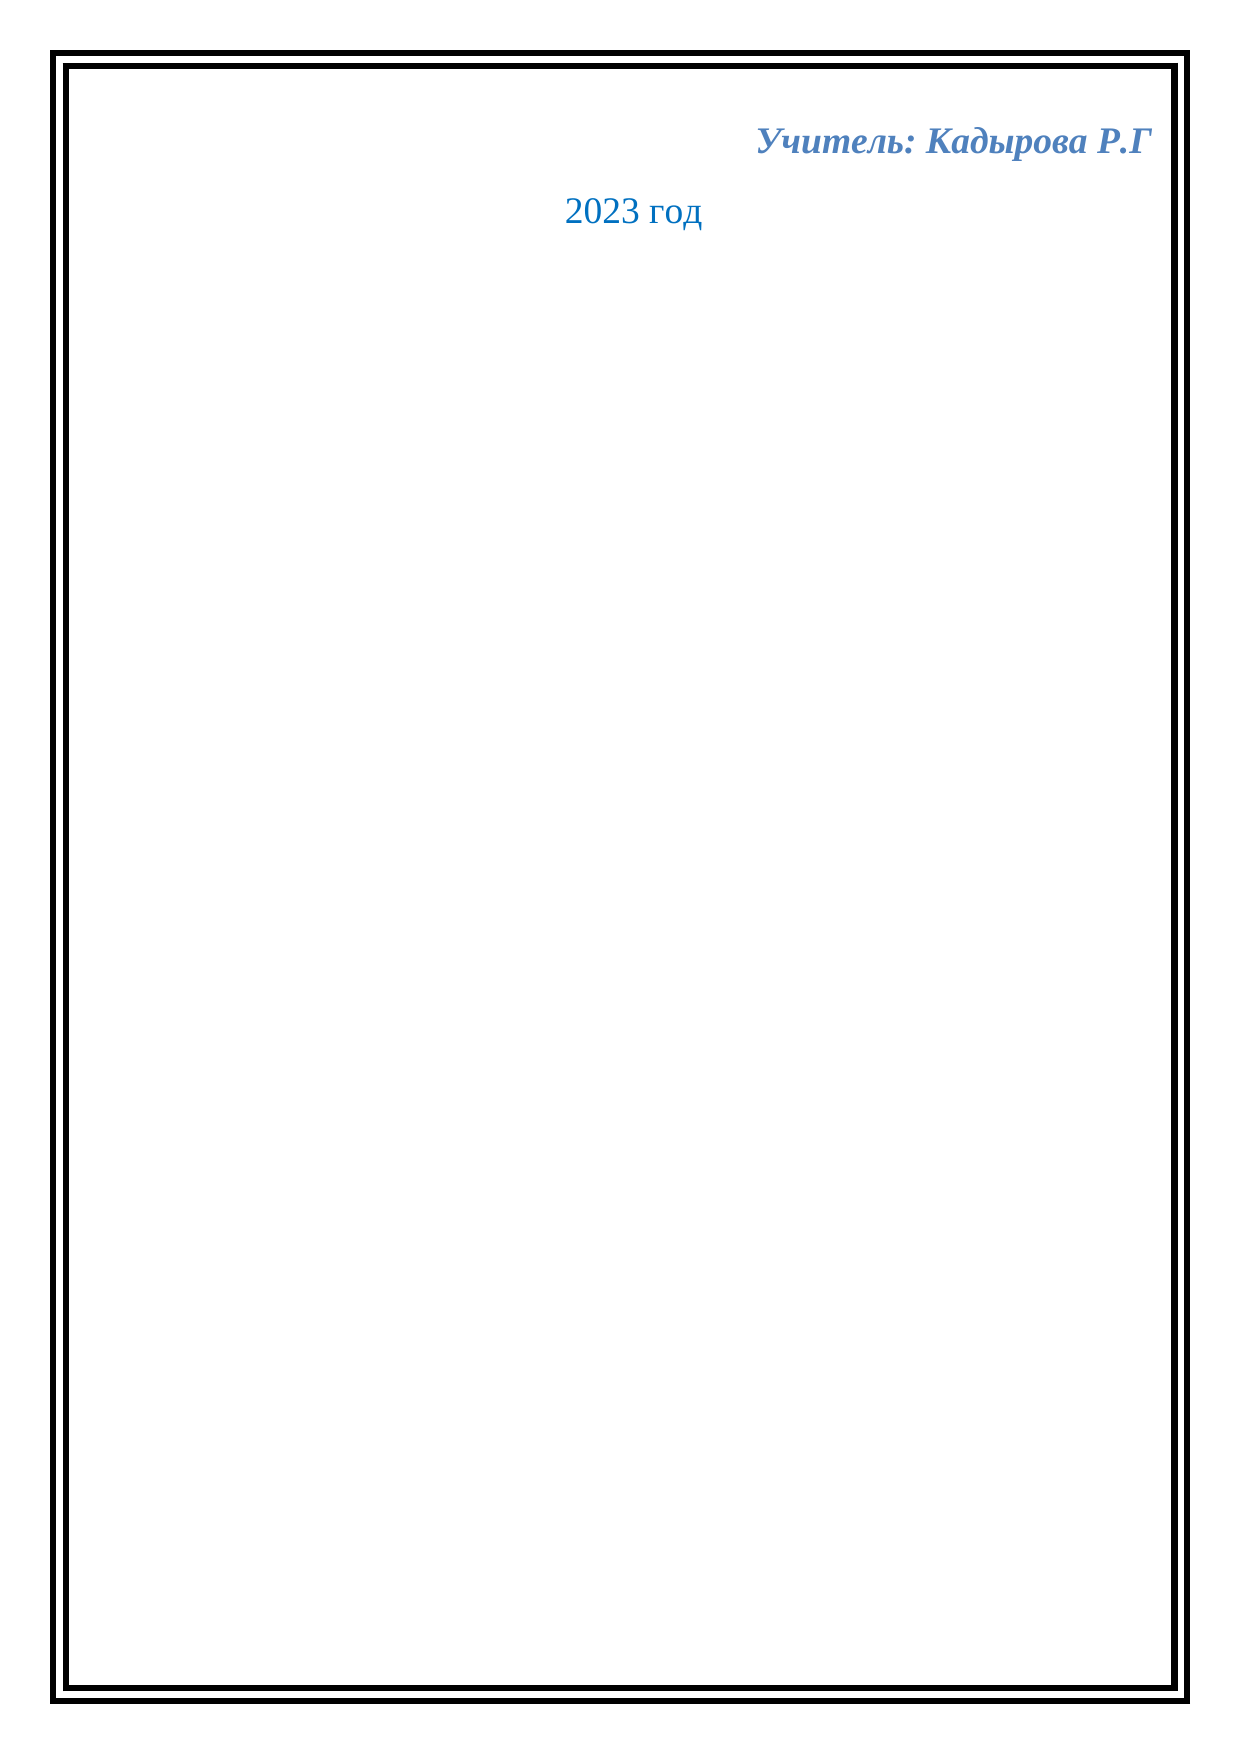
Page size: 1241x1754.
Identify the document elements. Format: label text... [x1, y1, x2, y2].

text Учитель: Кадырова Р.Г [177, 118, 1152, 161]
text 2023 год [177, 188, 1152, 232]
